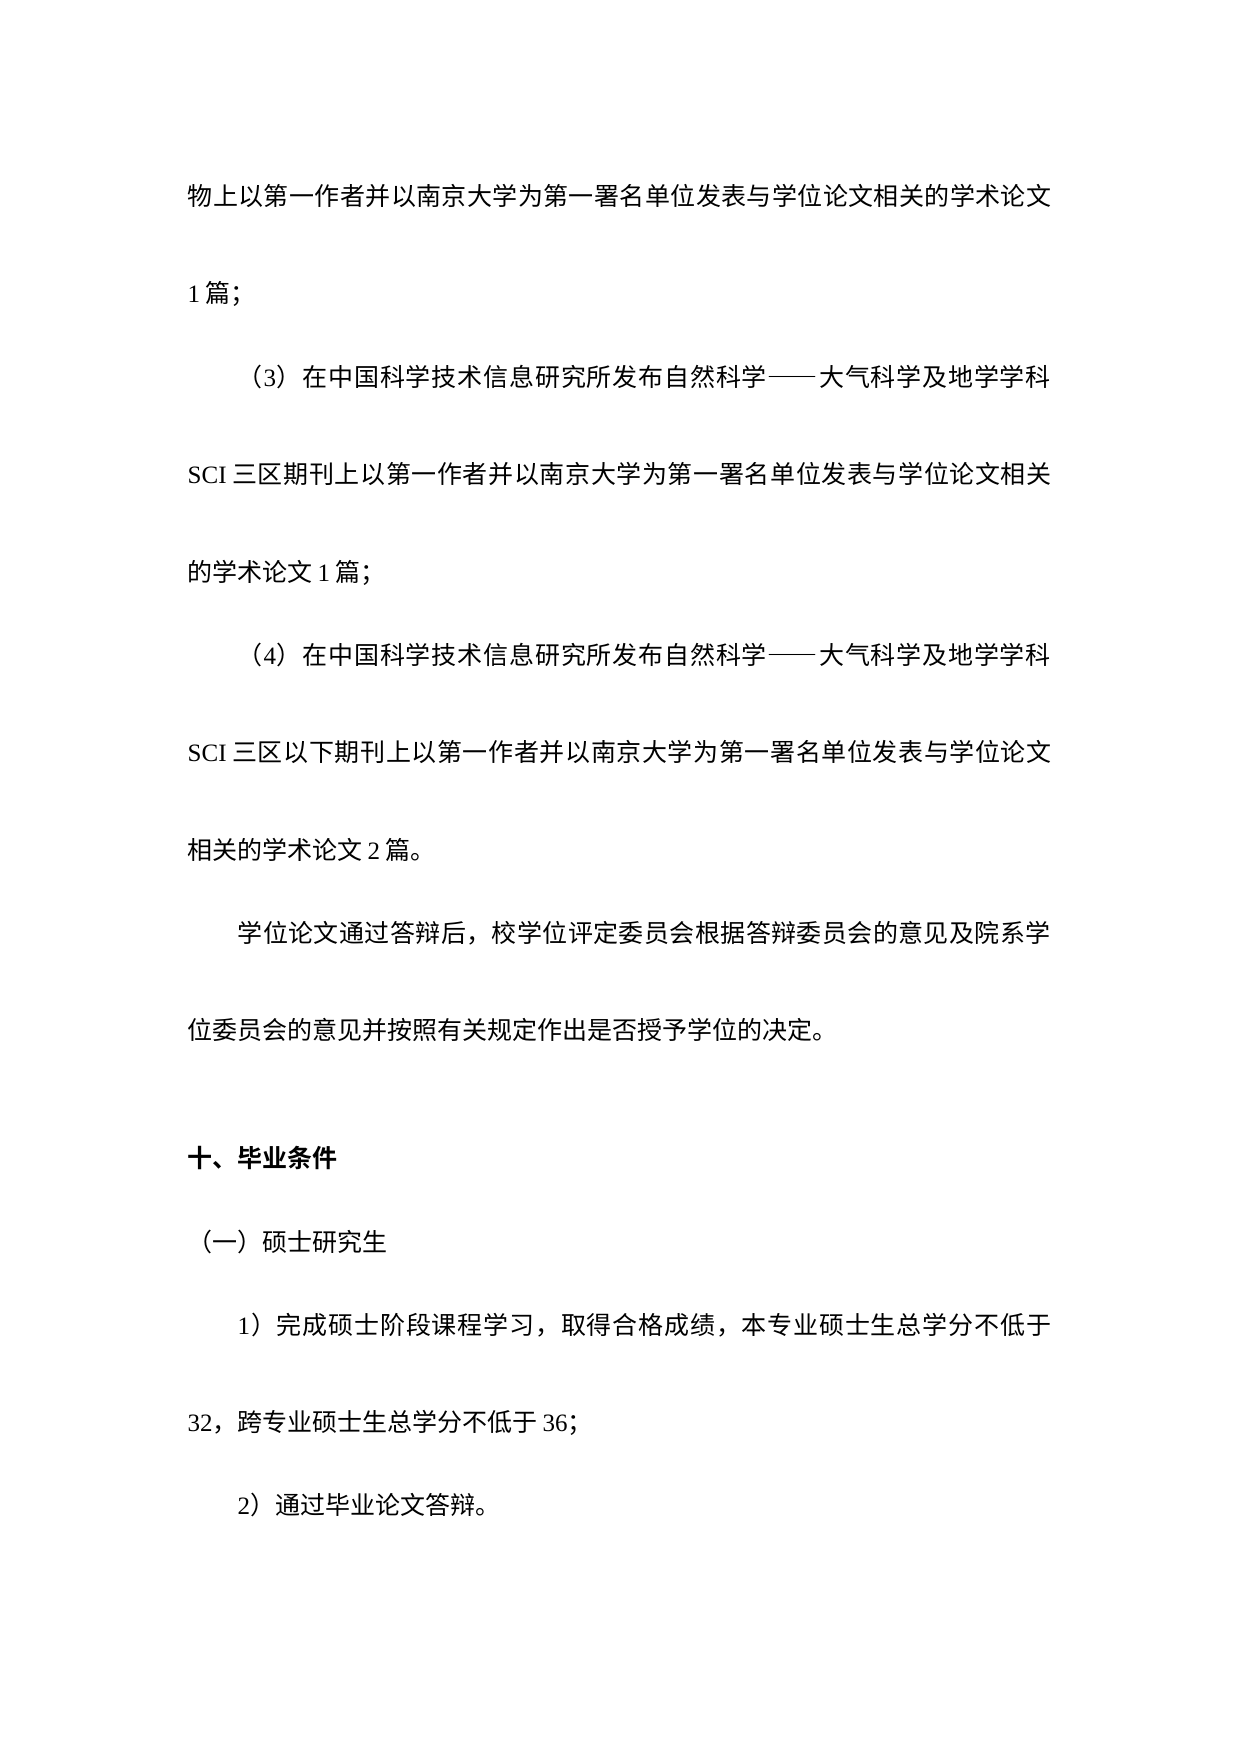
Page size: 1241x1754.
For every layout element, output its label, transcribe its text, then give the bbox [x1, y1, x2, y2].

text 学位论文通过答辩后，校学位评定委员会根据答辩委员会的意见及院系学位委员会的意见并按照有关规定作出是否授予学位的决定。 [187, 899, 1053, 1061]
text 2）通过毕业论文答辩。 [187, 1471, 1053, 1536]
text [187, 162, 1053, 324]
text 十、毕业条件 [187, 1124, 1053, 1189]
text 1）完成硕士阶段课程学习，取得合格成绩，本专业硕士生总学分不低于32，跨专业硕士生总学分不低于36； [187, 1291, 1053, 1453]
text （4）在中国科学技术信息研究所发布自然科学——大气科学及地学学科SCI三区以下期刊上以第一作者并以南京大学为第一署名单位发表与学位论文相关的学术论文2篇。 [187, 621, 1053, 881]
text （3）在中国科学技术信息研究所发布自然科学——大气科学及地学学科SCI三区期刊上以第一作者并以南京大学为第一署名单位发表与学位论文相关的学术论文1篇； [187, 343, 1053, 603]
text （一）硕士研究生 [187, 1208, 1053, 1273]
